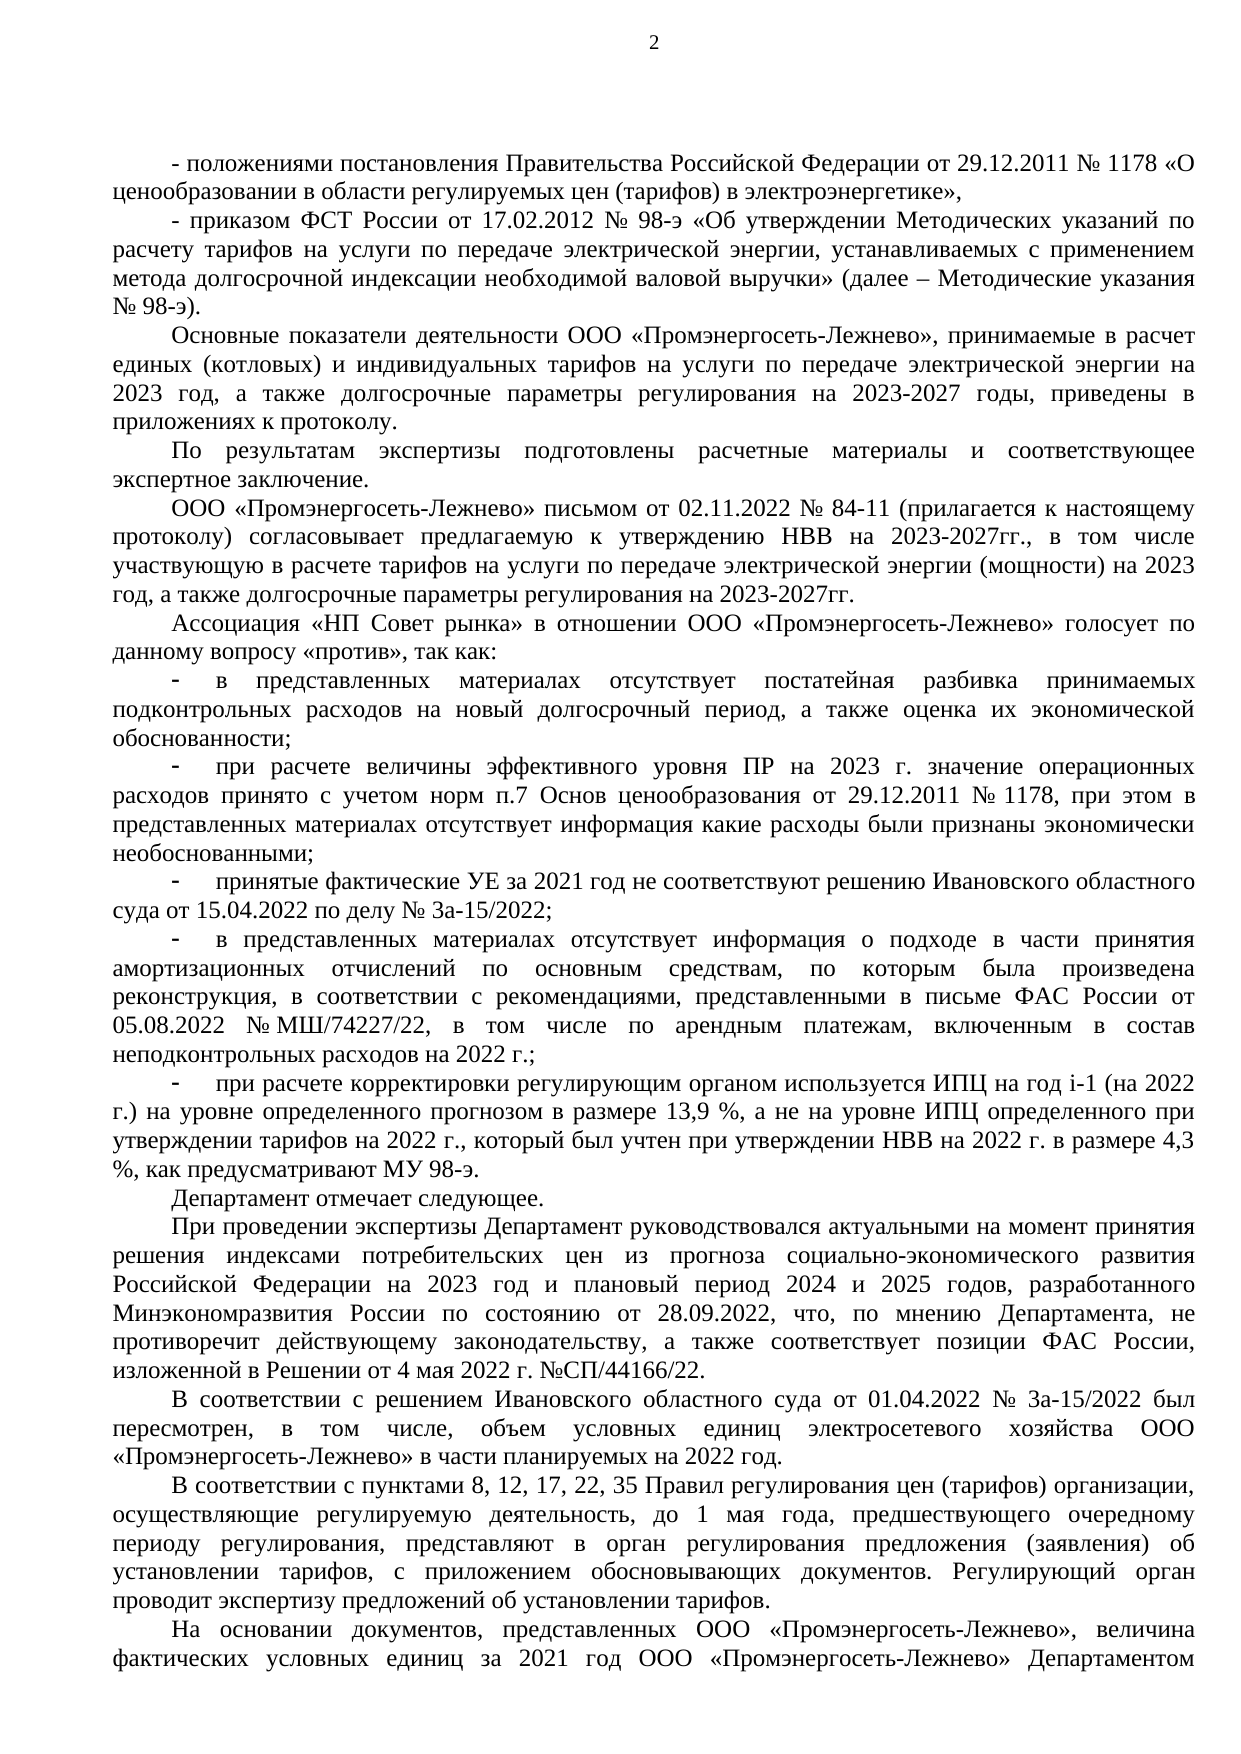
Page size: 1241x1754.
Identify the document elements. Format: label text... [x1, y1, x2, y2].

text - положениями постановления Правительства Российской Федерации от 29.12.2011 № 1178 «О ценообразовании в области регулируемых цен (тарифов) в электроэнергетике», [112, 148, 1196, 205]
text - приказом ФСТ России от 17.02.2012 № 98-э «Об утверждении Методических указаний по расчету тарифов на услуги по передаче электрической энергии, устанавливаемых с применением метода долгосрочной индексации необходимой валовой выручки» (далее – Методические указания № 98-э). [112, 205, 1196, 320]
text Основные показатели деятельности ООО «Промэнергосеть-Лежнево», принимаемые в расчет единых (котловых) и индивидуальных тарифов на услуги по передаче электрической энергии на 2023 год, а также долгосрочные параметры регулирования на 2023-2027 годы, приведены в приложениях к протоколу. [112, 320, 1196, 435]
list при расчете величины эффективного уровня ПР на 2023 г. значение операционных расходов принято с учетом норм п.7 Основ ценообразования от 29.12.2011 № 1178, при этом в представленных материалах отсутствует информация какие расходы были признаны экономически необоснованными; [112, 751, 1196, 866]
text Ассоциация «НП Совет рынка» в отношении ООО «Промэнергосеть-Лежнево» голосует по данному вопросу «против», так как: [112, 608, 1196, 665]
text При проведении экспертизы Департамент руководствовался актуальными на момент принятия решения индексами потребительских цен из прогноза социально-экономического развития Российской Федерации на 2023 год и плановый период 2024 и 2025 годов, разработанного Минэкономразвития России по состоянию от 28.09.2022, что, по мнению Департамента, не противоречит действующему законодательству, а также соответствует позиции ФАС России, изложенной в Решении от 4 мая 2022 г. №СП/44166/22. [112, 1211, 1196, 1384]
list при расчете корректировки регулирующим органом используется ИПЦ на год i-1 (на 2022 г.) на уровне определенного прогнозом в размере 13,9 %, а не на уровне ИПЦ определенного при утверждении тарифов на 2022 г., который был учтен при утверждении НВВ на 2022 г. в размере 4,3 %, как предусматривают МУ 98-э. [112, 1068, 1196, 1183]
list в представленных материалах отсутствует постатейная разбивка принимаемых подконтрольных расходов на новый долгосрочный период, а также оценка их экономической обоснованности; [112, 665, 1196, 751]
text По результатам экспертизы подготовлены расчетные материалы и соответствующее экспертное заключение. [112, 435, 1196, 493]
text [112, 1614, 1196, 1671]
text В соответствии с пунктами 8, 12, 17, 22, 35 Правил регулирования цен (тарифов) организации, осуществляющие регулируемую деятельность, до 1 мая года, предшествующего очередному периоду регулирования, представляют в орган регулирования предложения (заявления) об установлении тарифов, с приложением обосновывающих документов. Регулирующий орган проводит экспертизу предложений об установлении тарифов. [112, 1470, 1196, 1614]
text В соответствии с решением Ивановского областного суда от 01.04.2022 № 3а-15/2022 был пересмотрен, в том числе, объем условных единиц электросетевого хозяйства ООО «Промэнергосеть-Лежнево» в части планируемых на 2022 год. [112, 1384, 1196, 1470]
list в представленных материалах отсутствует информация о подходе в части принятия амортизационных отчислений по основным средствам, по которым была произведена реконструкция, в соответствии с рекомендациями, представленными в письме ФАС России от 05.08.2022 № МШ/74227/22, в том числе по арендным платежам, включенным в состав неподконтрольных расходов на 2022 г.; [112, 924, 1196, 1068]
list принятые фактические УЕ за 2021 год не соответствуют решению Ивановского областного суда от 15.04.2022 по делу № 3а-15/2022; [112, 866, 1196, 924]
text Департамент отмечает следующее. [112, 1183, 1196, 1211]
text ООО «Промэнергосеть-Лежнево» письмом от 02.11.2022 № 84-11 (прилагается к настоящему протоколу) согласовывает предлагаемую к утверждению НВВ на 2023-2027гг., в том числе участвующую в расчете тарифов на услуги по передаче электрической энергии (мощности) на 2023 год, а также долгосрочные параметры регулирования на 2023-2027гг. [112, 493, 1196, 608]
